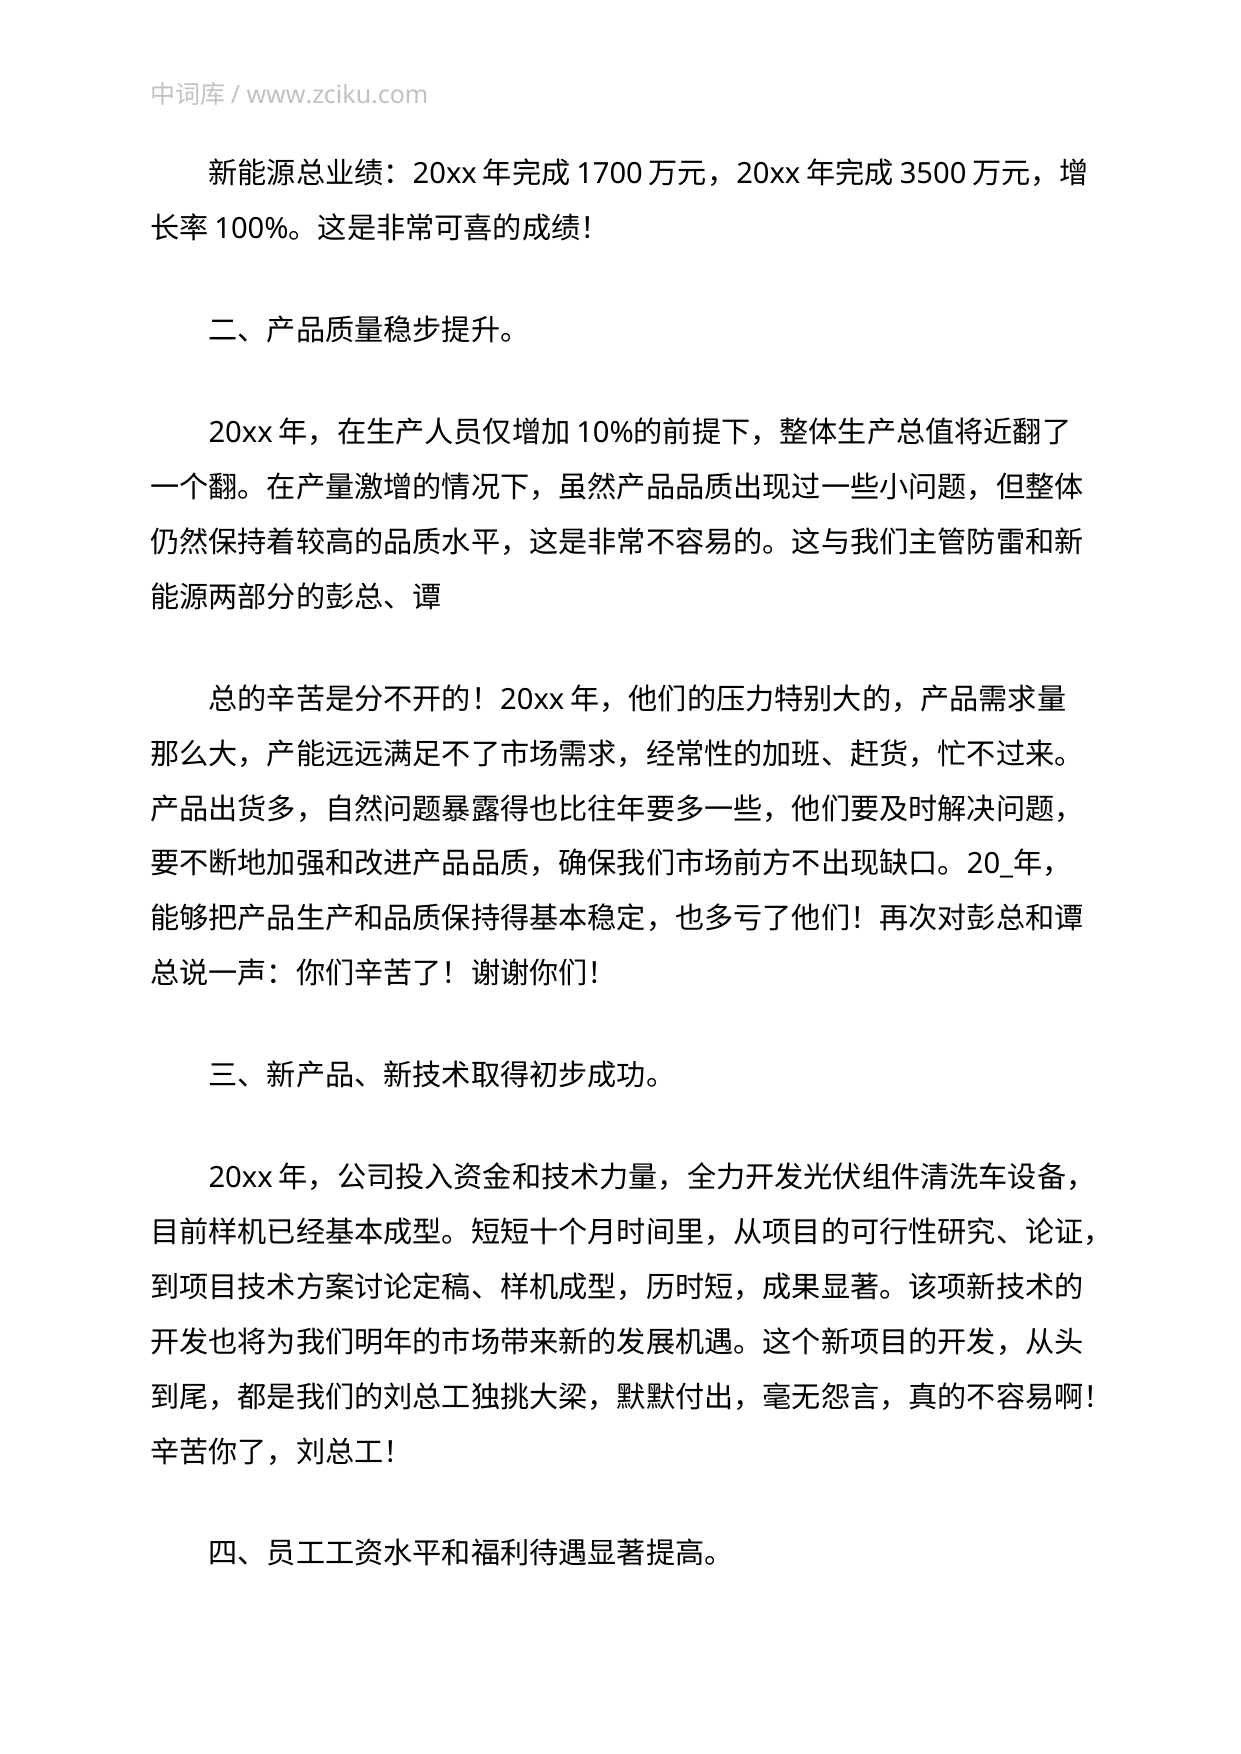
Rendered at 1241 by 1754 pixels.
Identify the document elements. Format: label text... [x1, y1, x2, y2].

text 二、产品质量稳步提升。 [150, 307, 1090, 349]
text 四、员工工资水平和福利待遇显著提高。 [150, 1530, 1090, 1572]
text 总的辛苦是分不开的！20xx年，他们的压力特别大的，产品需求量那么大，产能远远满足不了市场需求，经常性的加班、赶货，忙不过来。产品出货多，自然问题暴露得也比往年要多一些，他们要及时解决问题，要不断地加强和改进产品品质，确保我们市场前方不出现缺口。20_年，能够把产品生产和品质保持得基本稳定，也多亏了他们！再次对彭总和谭总说一声：你们辛苦了！谢谢你们！ [150, 675, 1090, 992]
text 新能源总业绩：20xx年完成1700万元，20xx年完成3500万元，增长率100%。这是非常可喜的成绩！ [150, 150, 1090, 247]
text 20xx年，在生产人员仅增加10%的前提下，整体生产总值将近翻了一个翻。在产量激增的情况下，虽然产品品质出现过一些小问题，但整体仍然保持着较高的品质水平，这是非常不容易的。这与我们主管防雷和新能源两部分的彭总、谭 [150, 409, 1090, 616]
text 三、新产品、新技术取得初步成功。 [150, 1052, 1090, 1094]
text 20xx年，公司投入资金和技术力量，全力开发光伏组件清洗车设备，目前样机已经基本成型。短短十个月时间里，从项目的可行性研究、论证，到项目技术方案讨论定稿、样机成型，历时短，成果显著。该项新技术的开发也将为我们明年的市场带来新的发展机遇。这个新项目的开发，从头到尾，都是我们的刘总工独挑大梁，默默付出，毫无怨言，真的不容易啊！辛苦你了，刘总工！ [150, 1153, 1090, 1470]
